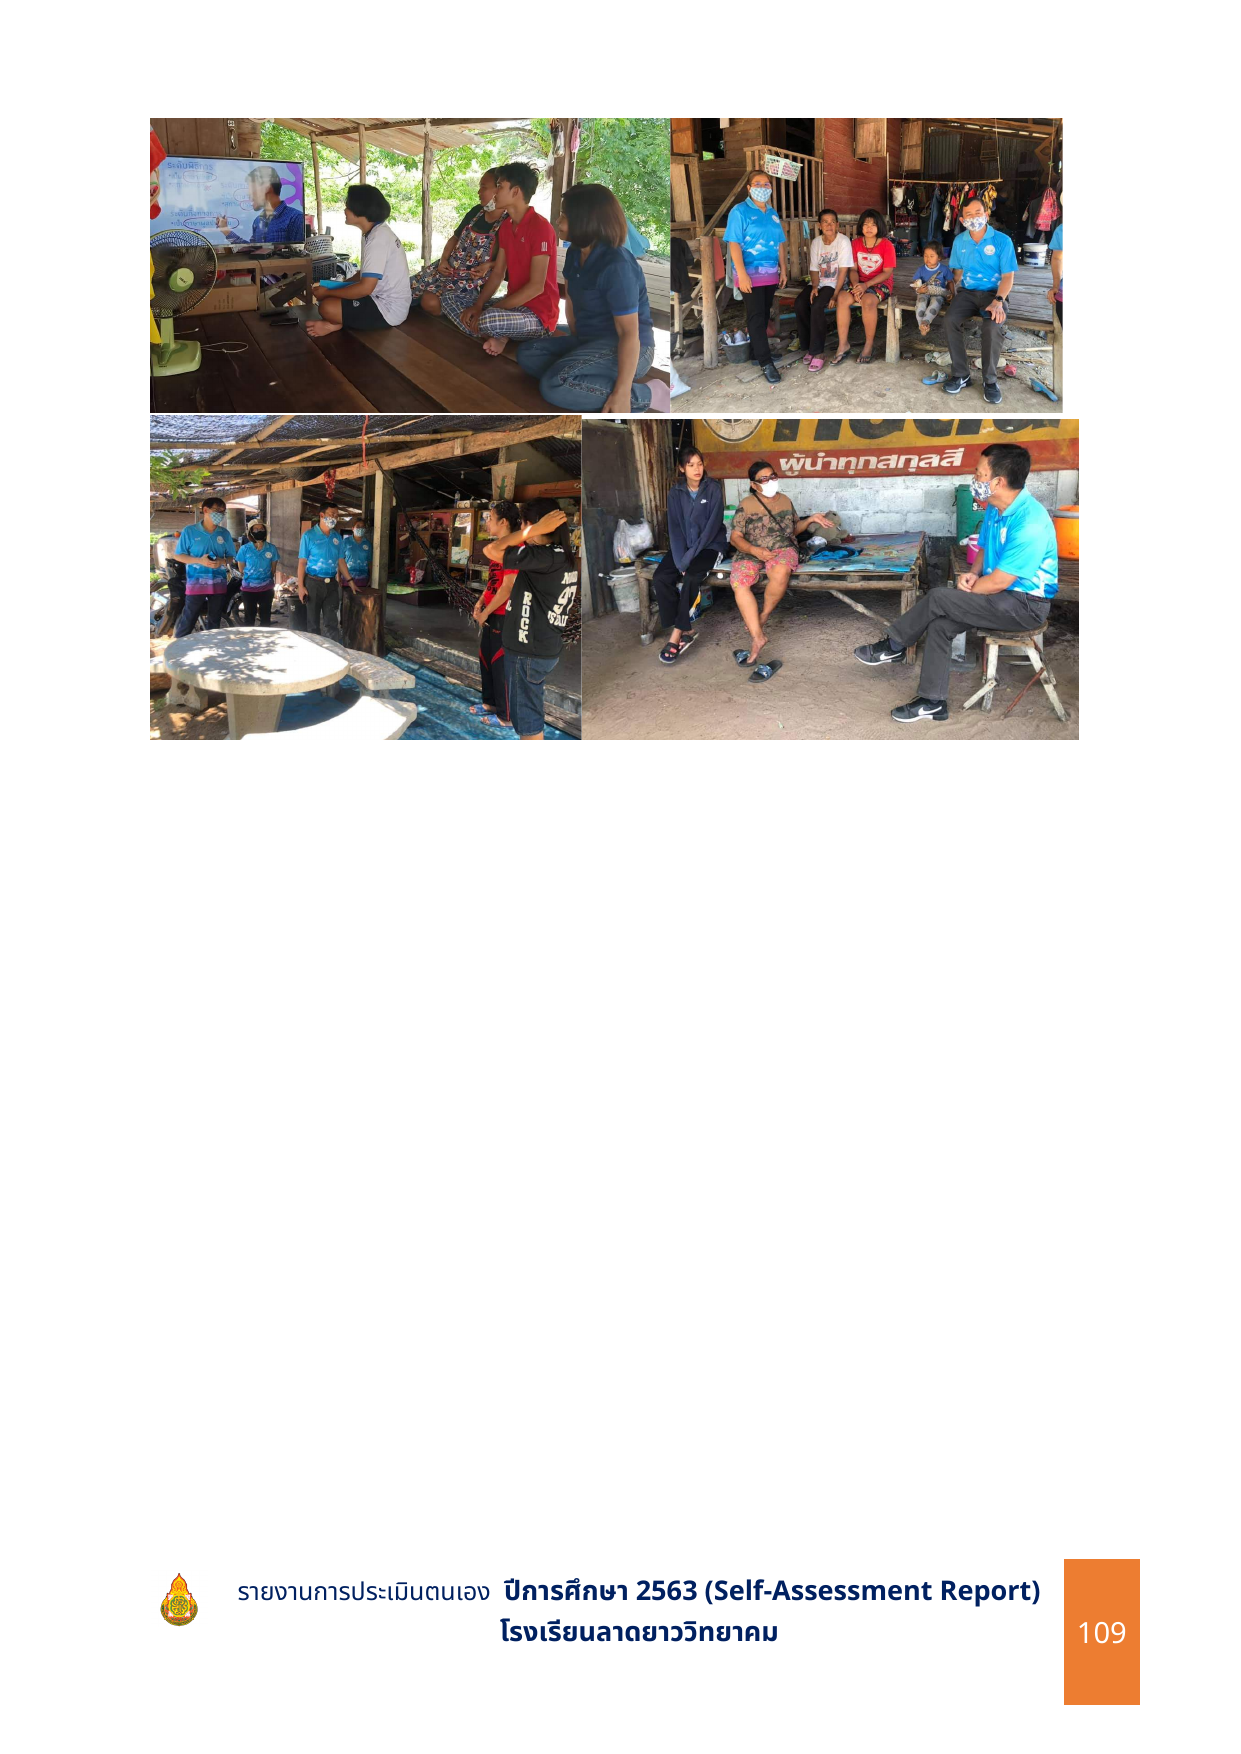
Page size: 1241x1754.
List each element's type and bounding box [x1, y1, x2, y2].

picture [151, 1570, 208, 1627]
picture [150, 118, 1063, 413]
picture [150, 415, 1079, 740]
